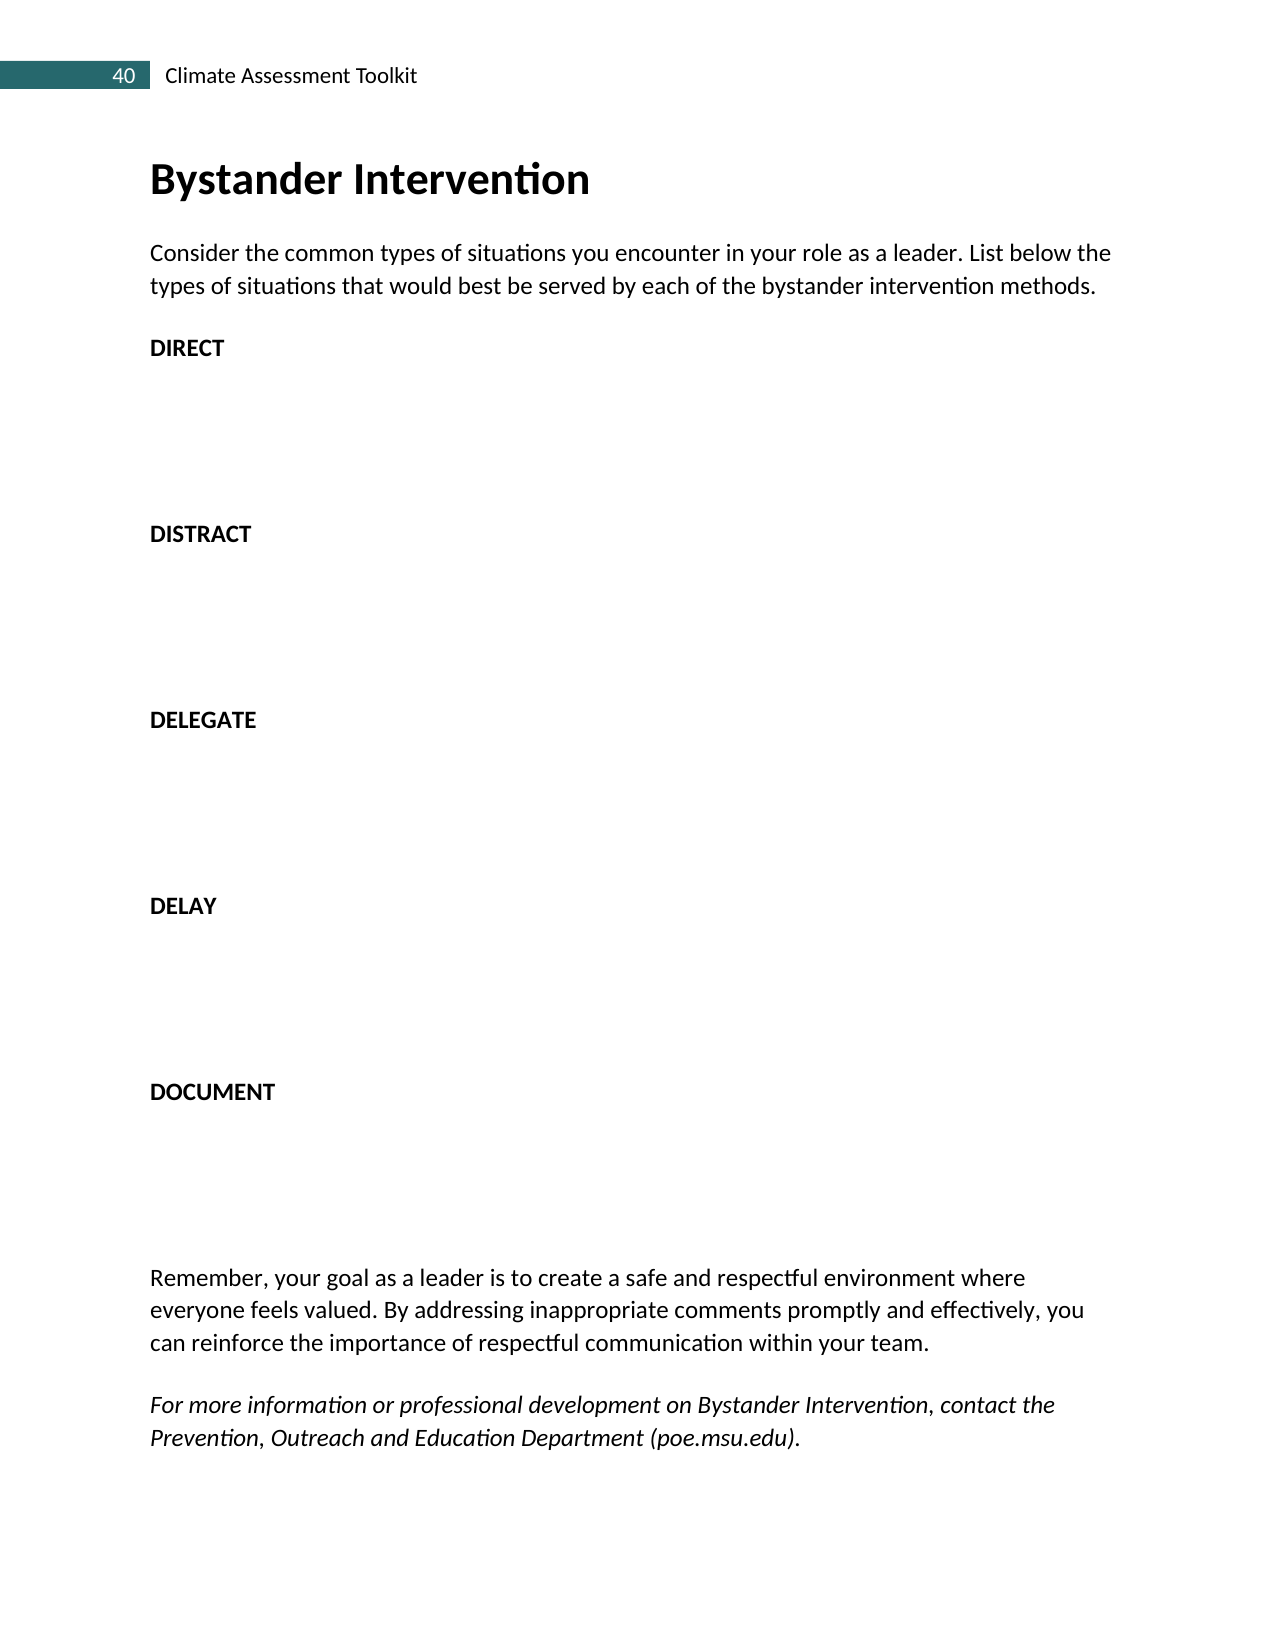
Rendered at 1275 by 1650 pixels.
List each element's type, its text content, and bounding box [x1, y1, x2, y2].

text DOCUMENT [150, 1074, 1125, 1106]
text Consider the common types of situations you encounter in your role as a leader. List below the types of situations that would best be served by each of the bystander intervention methods. [150, 235, 1125, 301]
text DELAY [150, 888, 1125, 921]
text DELEGATE [150, 702, 1125, 734]
text Bystander Intervention [150, 150, 1125, 206]
text Remember, your goal as a leader is to create a safe and respectful environment where everyone feels valued. By addressing inappropriate comments promptly and effectively, you can reinforce the importance of respectful communication within your team. [150, 1259, 1125, 1358]
text DIRECT [150, 330, 1125, 363]
text For more information or professional development on Bystander Intervention, contact the Prevention, Outreach and Education Department (poe.msu.edu). [150, 1387, 1125, 1453]
text DISTRACT [150, 516, 1125, 549]
